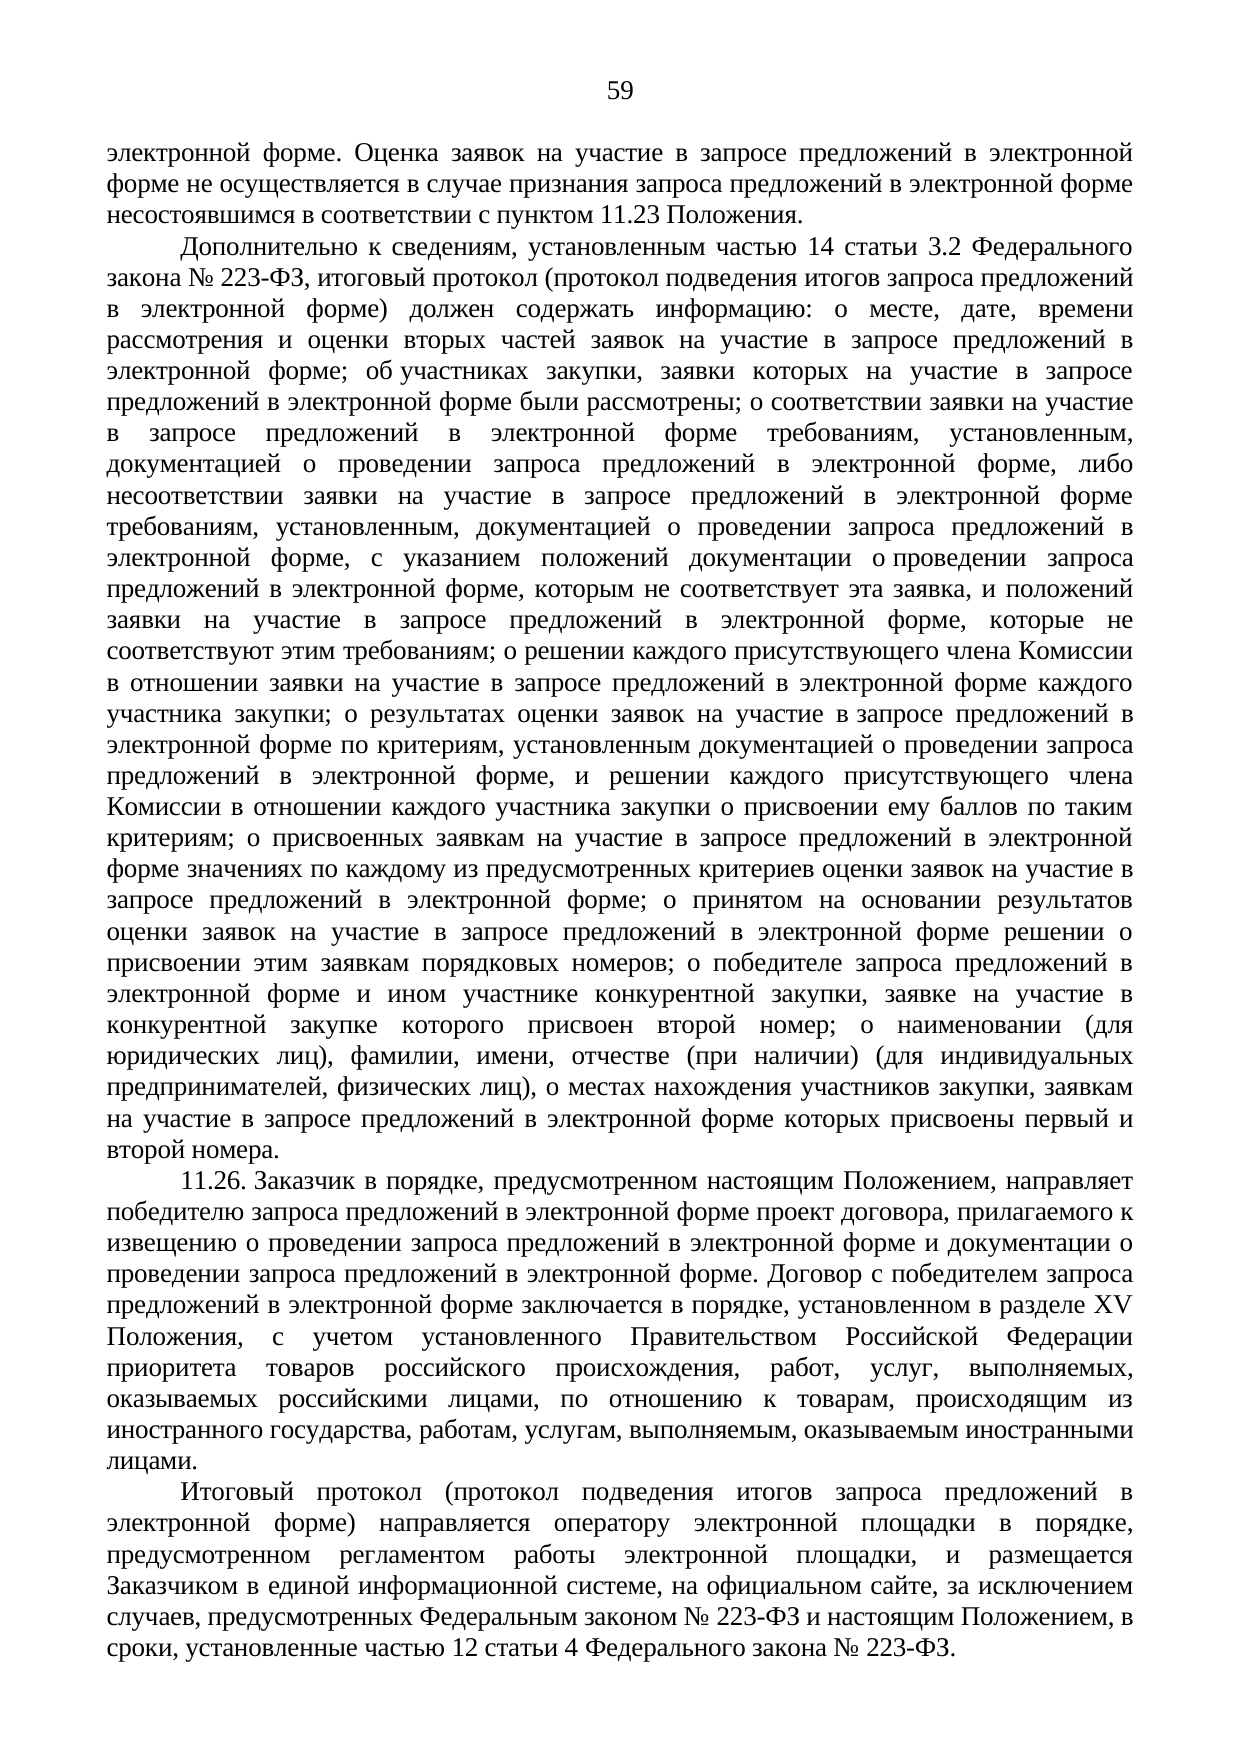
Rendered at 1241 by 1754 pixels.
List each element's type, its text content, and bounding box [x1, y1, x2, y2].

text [106, 136, 1134, 229]
text 11.26. Заказчик в порядке, предусмотренном настоящим Положением, направляет победителю запроса предложений в электронной форме проект договора, прилагаемого к извещению о проведении запроса предложений в электронной форме и документации о проведении запроса предложений в электронной форме. Договор с победителем запроса предложений в электронной форме заключается в порядке, установленном в разделе XV Положения, с учетом установленного Правительством Российской Федерации приоритета товаров российского происхождения, работ, услуг, выполняемых, оказываемых российскими лицами, по отношению к товарам, происходящим из иностранного государства, работам, услугам, выполняемым, оказываемым иностранными лицами. [106, 1164, 1134, 1475]
text Итоговый протокол (протокол подведения итогов запроса предложений в электронной форме) направляется оператору электронной площадки в порядке, предусмотренном регламентом работы электронной площадки, и размещается Заказчиком в единой информационной системе, на официальном сайте, за исключением случаев, предусмотренных Федеральным законом № 223-ФЗ и настоящим Положением, в сроки, установленные частью 12 статьи 4 Федерального закона № 223-ФЗ. [106, 1475, 1134, 1662]
text Дополнительно к сведениям, установленным частью 14 статьи 3.2 Федерального закона № 223-ФЗ, итоговый протокол (протокол подведения итогов запроса предложений в электронной форме) должен содержать информацию: о месте, дате, времени рассмотрения и оценки вторых частей заявок на участие в запросе предложений в электронной форме; об участниках закупки, заявки которых на участие в запросе предложений в электронной форме были рассмотрены; о соответствии заявки на участие в запросе предложений в электронной форме требованиям, установленным, документацией о проведении запроса предложений в электронной форме, либо несоответствии заявки на участие в запросе предложений в электронной форме требованиям, установленным, документацией о проведении запроса предложений в электронной форме, с указанием положений документации о проведении запроса предложений в электронной форме, которым не соответствует эта заявка, и положений заявки на участие в запросе предложений в электронной форме, которые не соответствуют этим требованиям; о решении каждого присутствующего члена Комиссии в отношении заявки на участие в запросе предложений в электронной форме каждого участника закупки; о результатах оценки заявок на участие в запросе предложений в электронной форме по критериям, установленным документацией о проведении запроса предложений в электронной форме, и решении каждого присутствующего члена Комиссии в отношении каждого участника закупки о присвоении ему баллов по таким критериям; о присвоенных заявкам на участие в запросе предложений в электронной форме значениях по каждому из предусмотренных критериев оценки заявок на участие в запросе предложений в электронной форме; о принятом на основании результатов оценки заявок на участие в запросе предложений в электронной форме решении о присвоении этим заявкам порядковых номеров; о победителе запроса предложений в электронной форме и ином участнике конкурентной закупки, заявке на участие в конкурентной закупке которого присвоен второй номер; о наименовании (для юридических лиц), фамилии, имени, отчестве (при наличии) (для индивидуальных предпринимателей, физических лиц), о местах нахождения участников закупки, заявкам на участие в запросе предложений в электронной форме которых присвоены первый и второй номера. [106, 229, 1134, 1164]
